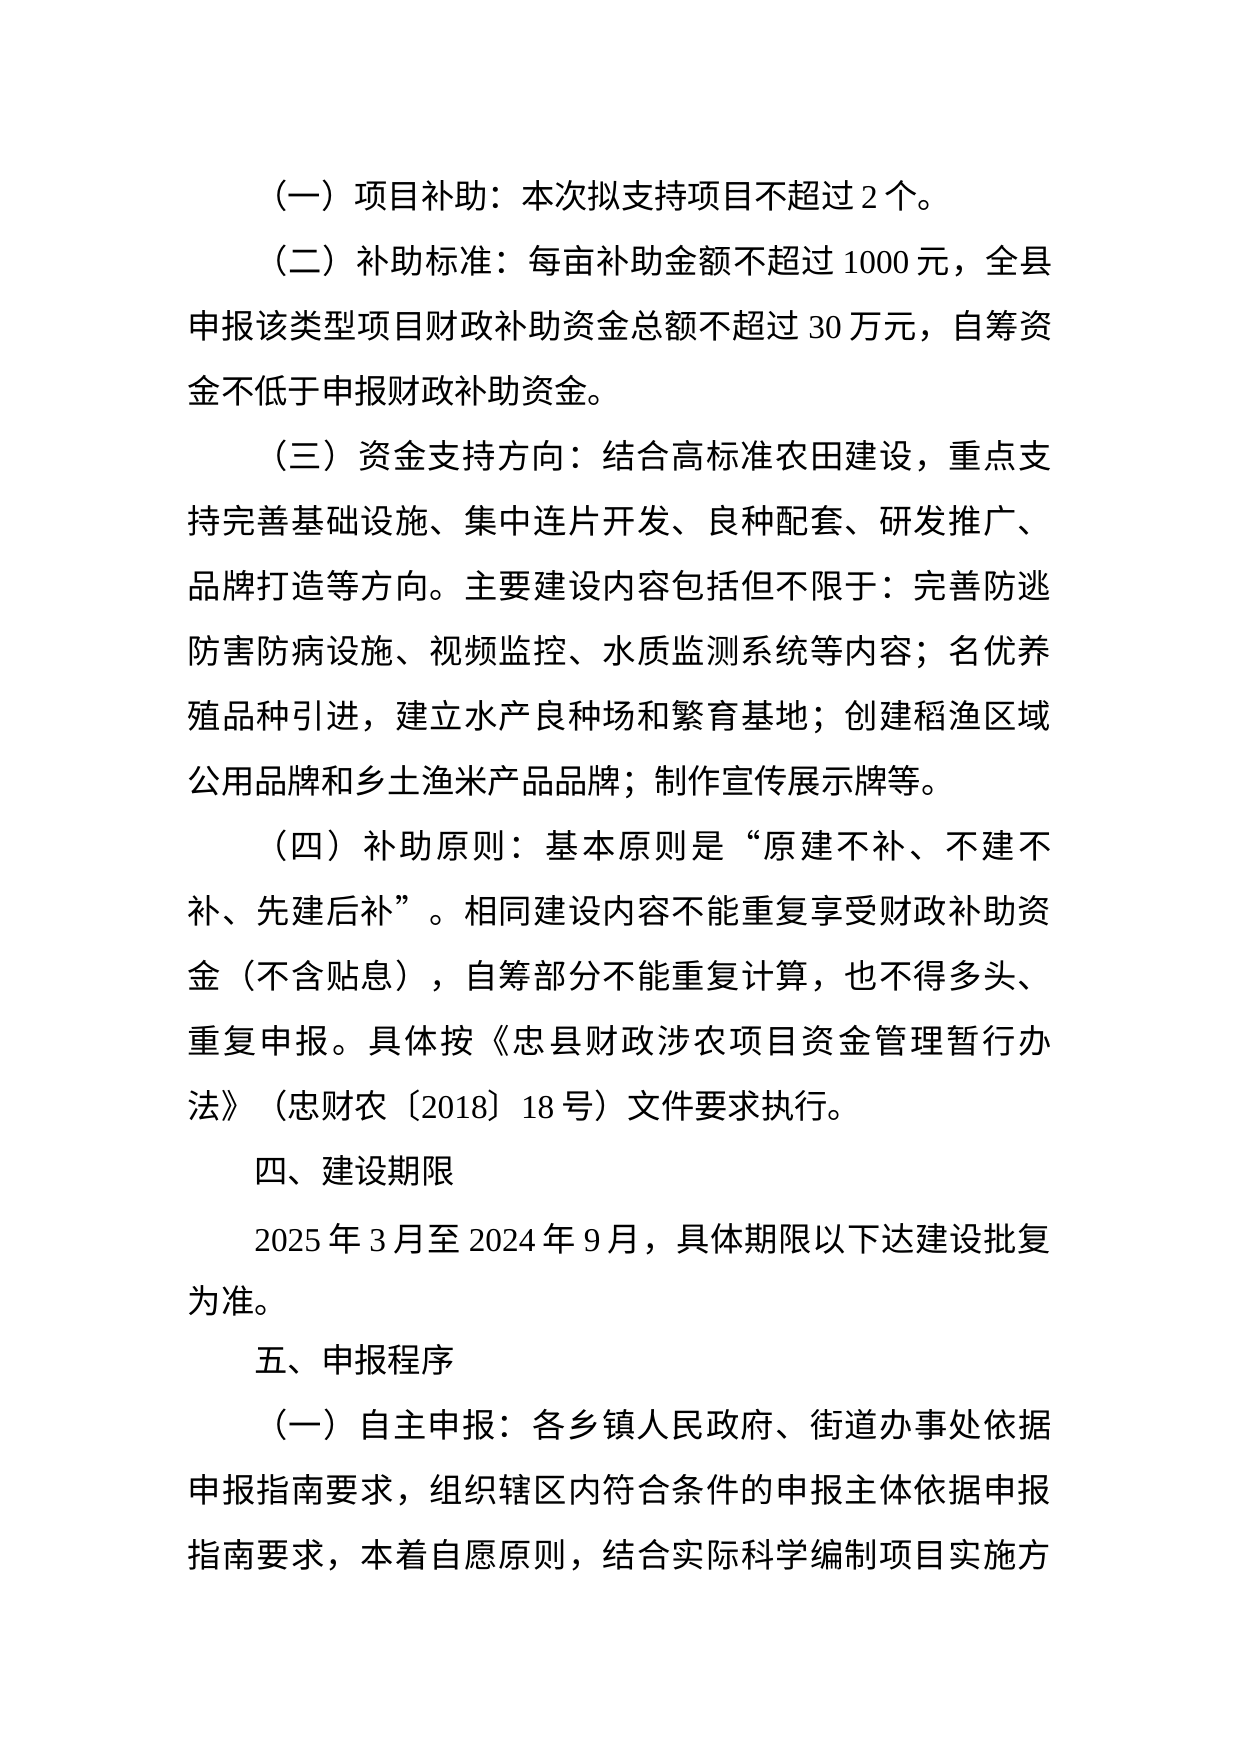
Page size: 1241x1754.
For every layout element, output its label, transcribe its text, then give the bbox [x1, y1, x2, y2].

text 五、申报程序 [187, 1326, 1053, 1391]
list 建设期限 [187, 1137, 1053, 1202]
list （三）资金支持方向：结合高标准农田建设，重点支持完善基础设施、集中连片开发、良种配套、研发推广、品牌打造等方向。主要建设内容包括但不限于：完善防逃防害防病设施、视频监控、水质监测系统等内容；名优养殖品种引进，建立水产良种场和繁育基地；创建稻渔区域公用品牌和乡土渔米产品品牌；制作宣传展示牌等。 [187, 422, 1053, 812]
list （四）补助原则：基本原则是“原建不补、不建不补、先建后补”。相同建设内容不能重复享受财政补助资金（不含贴息），自筹部分不能重复计算，也不得多头、重复申报。具体按《忠县财政涉农项目资金管理暂行办法》（忠财农〔2018〕18号）文件要求执行。 [187, 812, 1053, 1137]
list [187, 1391, 1053, 1586]
text 2025年3月至2024年9月，具体期限以下达建设批复为准。 [187, 1202, 1053, 1326]
list 项目补助：本次拟支持项目不超过2个。 [187, 162, 1053, 227]
list （二）补助标准：每亩补助金额不超过1000元，全县申报该类型项目财政补助资金总额不超过30万元，自筹资金不低于申报财政补助资金。 [187, 227, 1053, 422]
